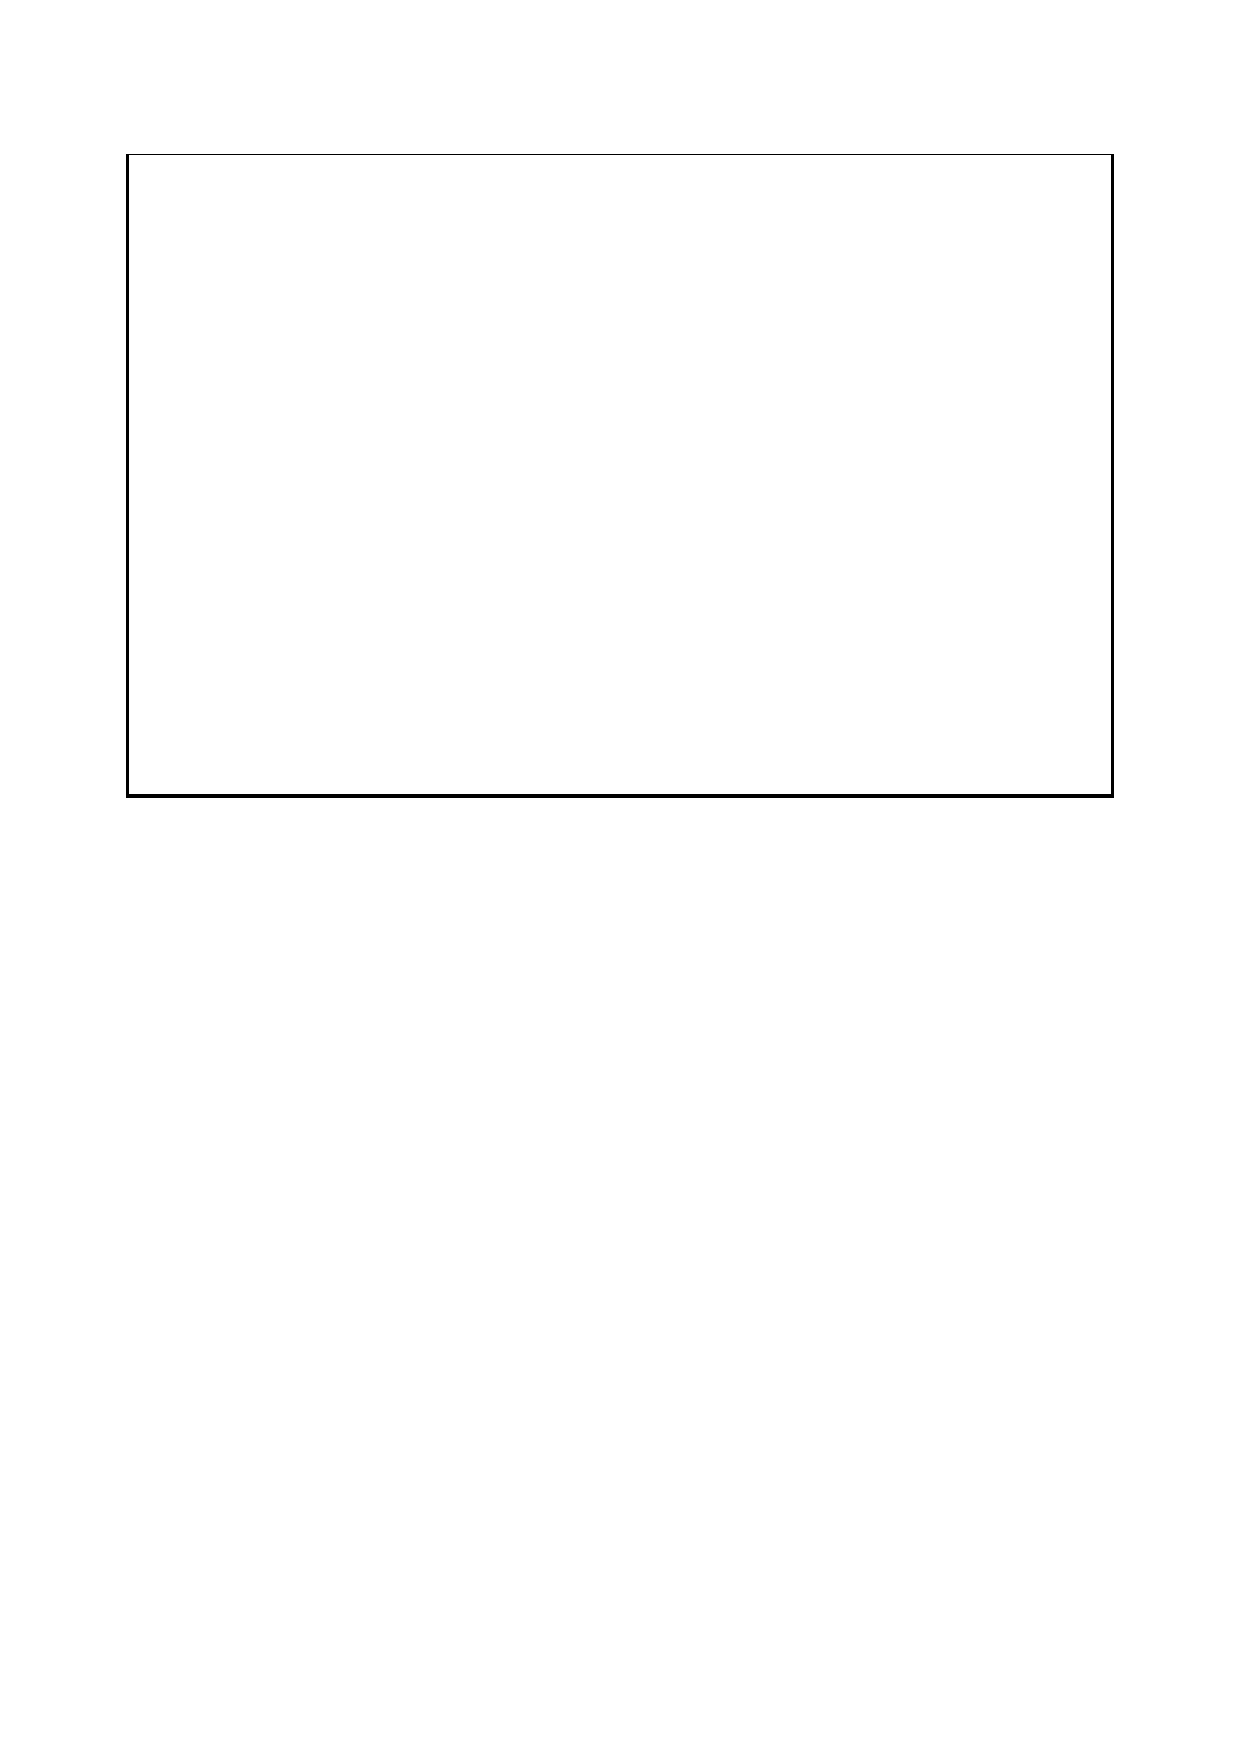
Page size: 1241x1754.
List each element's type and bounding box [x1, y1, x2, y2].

table_cell [129, 155, 1111, 794]
